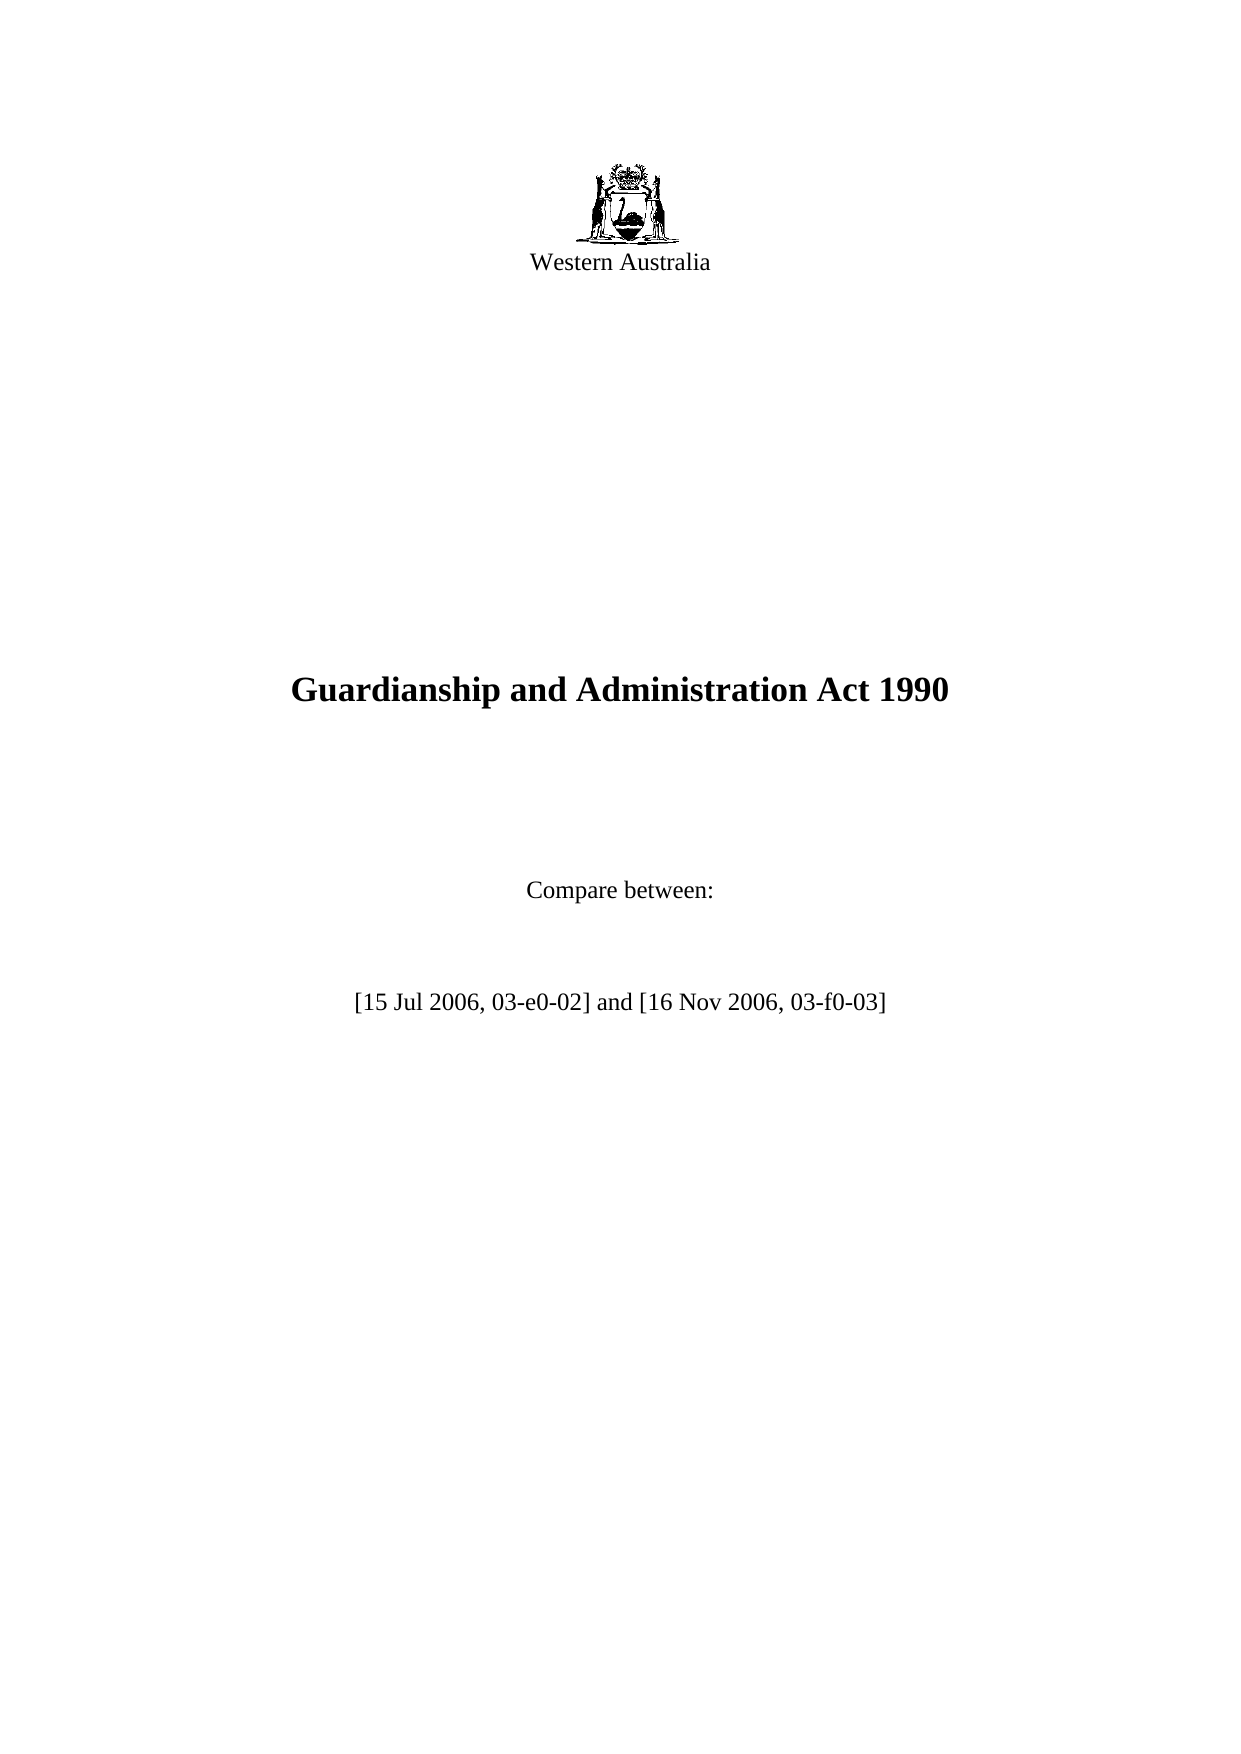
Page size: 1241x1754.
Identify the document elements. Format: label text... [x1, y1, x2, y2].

text Western Australia [251, 247, 990, 276]
picture [575, 162, 679, 246]
text Compare between: [251, 875, 990, 904]
text [15 Jul 2006, 03-e0-02] and [16 Nov 2006, 03-f0-03] [251, 987, 990, 1016]
text Guardianship and Administration Act 1990 [251, 668, 990, 709]
